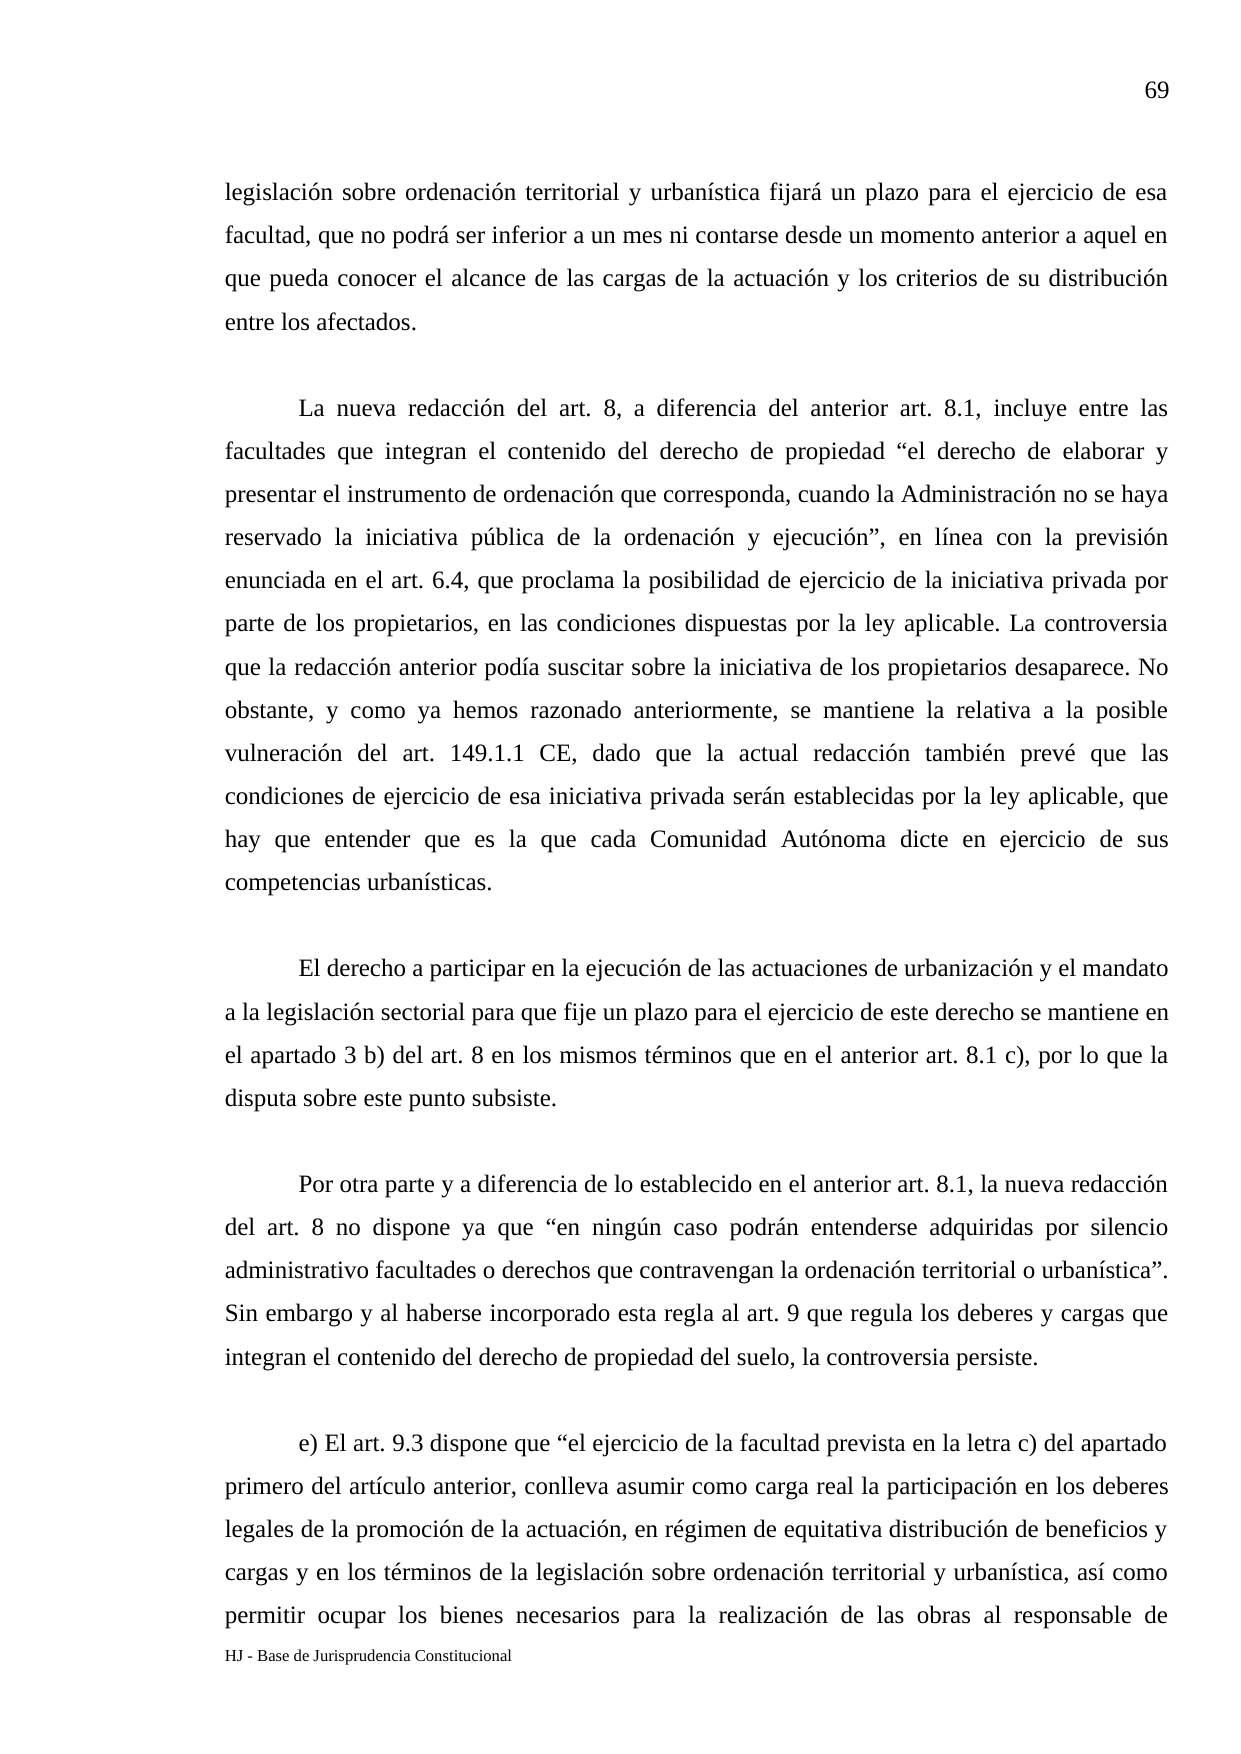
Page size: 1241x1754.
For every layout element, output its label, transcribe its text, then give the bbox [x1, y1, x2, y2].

text Por otra parte y a diferencia de lo establecido en el anterior art. 8.1, la nueva redacción del art. 8 no dispone ya que “en ningún caso podrán entenderse adquiridas por silencio administrativo facultades o derechos que contravengan la ordenación territorial o urbanística”. Sin embargo y al haberse incorporado esta regla al art. 9 que regula los deberes y cargas que integran el contenido del derecho de propiedad del suelo, la controversia persiste. [224, 1169, 1169, 1370]
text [224, 1428, 1169, 1629]
text La nueva redacción del art. 8, a diferencia del anterior art. 8.1, incluye entre las facultades que integran el contenido del derecho de propiedad “el derecho de elaborar y presentar el instrumento de ordenación que corresponda, cuando la Administración no se haya reservado la iniciativa pública de la ordenación y ejecución”, en línea con la previsión enunciada en el art. 6.4, que proclama la posibilidad de ejercicio de la iniciativa privada por parte de los propietarios, en las condiciones dispuestas por la ley aplicable. La controversia que la redacción anterior podía suscitar sobre la iniciativa de los propietarios desaparece. No obstante, y como ya hemos razonado anteriormente, se mantiene la relativa a la posible vulneración del art. 149.1.1 CE, dado que la actual redacción también prevé que las condiciones de ejercicio de esa iniciativa privada serán establecidas por la ley aplicable, que hay que entender que es la que cada Comunidad Autónoma dicte en ejercicio de sus competencias urbanísticas. [224, 393, 1169, 896]
text El derecho a participar en la ejecución de las actuaciones de urbanización y el mandato a la legislación sectorial para que fije un plazo para el ejercicio de este derecho se mantiene en el apartado 3 b) del art. 8 en los mismos términos que en el anterior art. 8.1 c), por lo que la disputa sobre este punto subsiste. [224, 953, 1169, 1112]
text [224, 177, 1169, 335]
